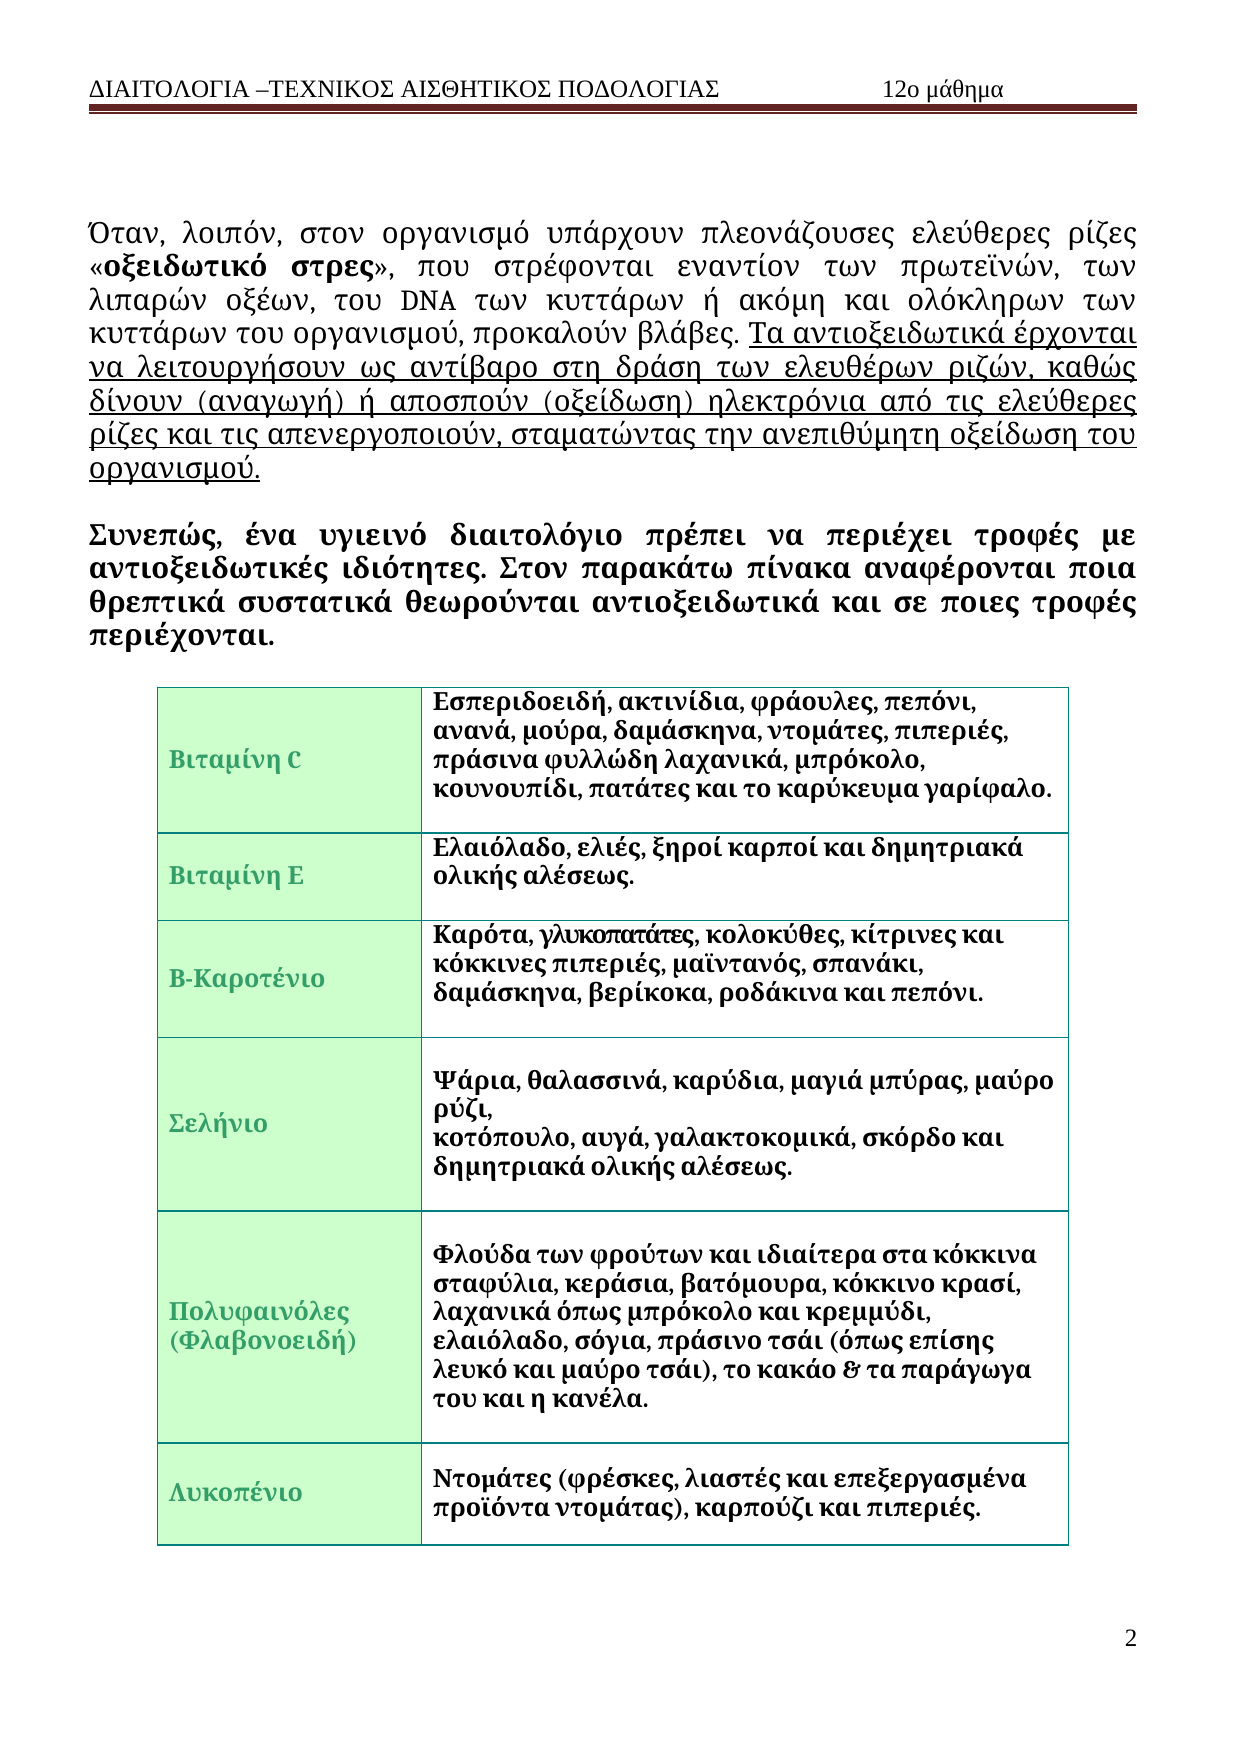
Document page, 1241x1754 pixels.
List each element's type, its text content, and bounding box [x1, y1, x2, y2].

text Όταν, λοιπόν, στον οργανισμό υπάρχουν πλεονάζουσες ελεύθερες ρίζες «οξειδωτικό στρες», που στρέφονται εναντίον των πρωτεϊνών, των λιπαρών οξέων, του DNA των κυττάρων ή ακόμη και ολόκληρων των κυττάρων του οργανισμού, προκαλούν βλάβες. Τα αντιοξειδωτικά έρχονται να λειτουργήσουν ως αντίβαρο στη δράση των ελευθέρων ριζών, καθώς δίνουν (αναγωγή) ή αποσπούν (οξείδωση) ηλεκτρόνια από τις ελεύθερες ρίζες και τις απενεργοποιούν, σταματώντας την ανεπιθύμητη οξείδωση του οργανισμού. [89, 217, 1137, 379]
table_cell Πολυφαινόλες (Φλαβονοειδή) [158, 1212, 421, 1442]
table_cell Ψάρια, θαλασσινά, καρύδια, μαγιά μπύρας, μαύρο ρύζι, κοτόπουλο, αυγά, γαλακτοκομικά, σκόρδο και δημητριακά ολικής αλέσεως. [422, 1038, 1068, 1210]
table_cell Β-Καροτένιο [158, 921, 421, 1036]
text Συνεπώς, ένα υγιεινό διαιτολόγιο πρέπει να περιέχει τροφές με αντιοξειδωτικές ιδιότητες. Στον παρακάτω πίνακα αναφέρονται ποια θρεπτικά συστατικά θεωρούνται αντιοξειδωτικά και σε ποιες τροφές περιέχονται. [89, 519, 1137, 653]
table_cell Λυκοπένιο [158, 1444, 421, 1544]
table_cell Σελήνιο [158, 1038, 421, 1210]
table_cell Φλούδα των φρούτων και ιδιαίτερα στα κόκκινα σταφύλια, κεράσια, βατόμουρα, κόκκινο κρασί, λαχανικά όπως μπρόκολο και κρεμμύδι, ελαιόλαδο, σόγια, πράσινο τσάι (όπως επίσης λευκό και μαύρο τσάι), το κακάο & τα παράγωγα του και η κανέλα. [422, 1212, 1068, 1442]
table_cell Βιταμίνη Ε [158, 834, 421, 920]
table_cell Ελαιόλαδο, ελιές, ξηροί καρποί και δημητριακά ολικής αλέσεως. [422, 834, 1068, 920]
table_header Εσπεριδοειδή, ακτινίδια, φράουλες, πεπόνι, ανανά, μούρα, δαμάσκηνα, ντομάτες, πιπεριές, πράσινα φυλλώδη λαχανικά, μπρόκολο, κουνουπίδι, πατάτες και το καρύκευμα γαρίφαλο. [422, 688, 1068, 832]
table_cell Καρότα, γλυκοπατάτες, κολοκύθες, κίτρινες και κόκκινες πιπεριές, μαϊντανός, σπανάκι, δαμάσκηνα, βερίκοκα, ροδάκινα και πεπόνι. [422, 921, 1068, 1036]
text Όταν, λοιπόν, στον οργανισμό υπάρχουν πλεονάζουσες ελεύθερες ρίζες «οξειδωτικό στρες», που στρέφονται εναντίον των πρωτεϊνών, των λιπαρών οξέων, του DNA των κυττάρων ή ακόμη και ολόκληρων των κυττάρων του οργανισμού, προκαλούν βλάβες. Τα αντιοξειδωτικά έρχονται να λειτουργήσουν ως αντίβαρο στη δράση των ελευθέρων ριζών, καθώς δίνουν (αναγωγή) ή αποσπούν (οξείδωση) ηλεκτρόνια από τις ελεύθερες ρίζες και τις απενεργοποιούν, σταματώντας την ανεπιθύμητη οξείδωση του οργανισμού. [89, 448, 1137, 485]
text Όταν, λοιπόν, στον οργανισμό υπάρχουν πλεονάζουσες ελεύθερες ρίζες «οξειδωτικό στρες», που στρέφονται εναντίον των πρωτεϊνών, των λιπαρών οξέων, του DNA των κυττάρων ή ακόμη και ολόκληρων των κυττάρων του οργανισμού, προκαλούν βλάβες. Τα αντιοξειδωτικά έρχονται να λειτουργήσουν ως αντίβαρο στη δράση των ελευθέρων ριζών, καθώς δίνουν (αναγωγή) ή αποσπούν (οξείδωση) ηλεκτρόνια από τις ελεύθερες ρίζες και τις απενεργοποιούν, σταματώντας την ανεπιθύμητη οξείδωση του οργανισμού. [89, 381, 1137, 413]
table_header Βιταμίνη C [158, 688, 421, 832]
table_cell Ντοµάτες (φρέσκες, λιαστές και επεξεργασμένα προϊόντα ντομάτας), καρπούζι και πιπεριές. [422, 1444, 1068, 1544]
text Όταν, λοιπόν, στον οργανισμό υπάρχουν πλεονάζουσες ελεύθερες ρίζες «οξειδωτικό στρες», που στρέφονται εναντίον των πρωτεϊνών, των λιπαρών οξέων, του DNA των κυττάρων ή ακόμη και ολόκληρων των κυττάρων του οργανισμού, προκαλούν βλάβες. Τα αντιοξειδωτικά έρχονται να λειτουργήσουν ως αντίβαρο στη δράση των ελευθέρων ριζών, καθώς δίνουν (αναγωγή) ή αποσπούν (οξείδωση) ηλεκτρόνια από τις ελεύθερες ρίζες και τις απενεργοποιούν, σταματώντας την ανεπιθύμητη οξείδωση του οργανισμού. [89, 415, 1137, 447]
